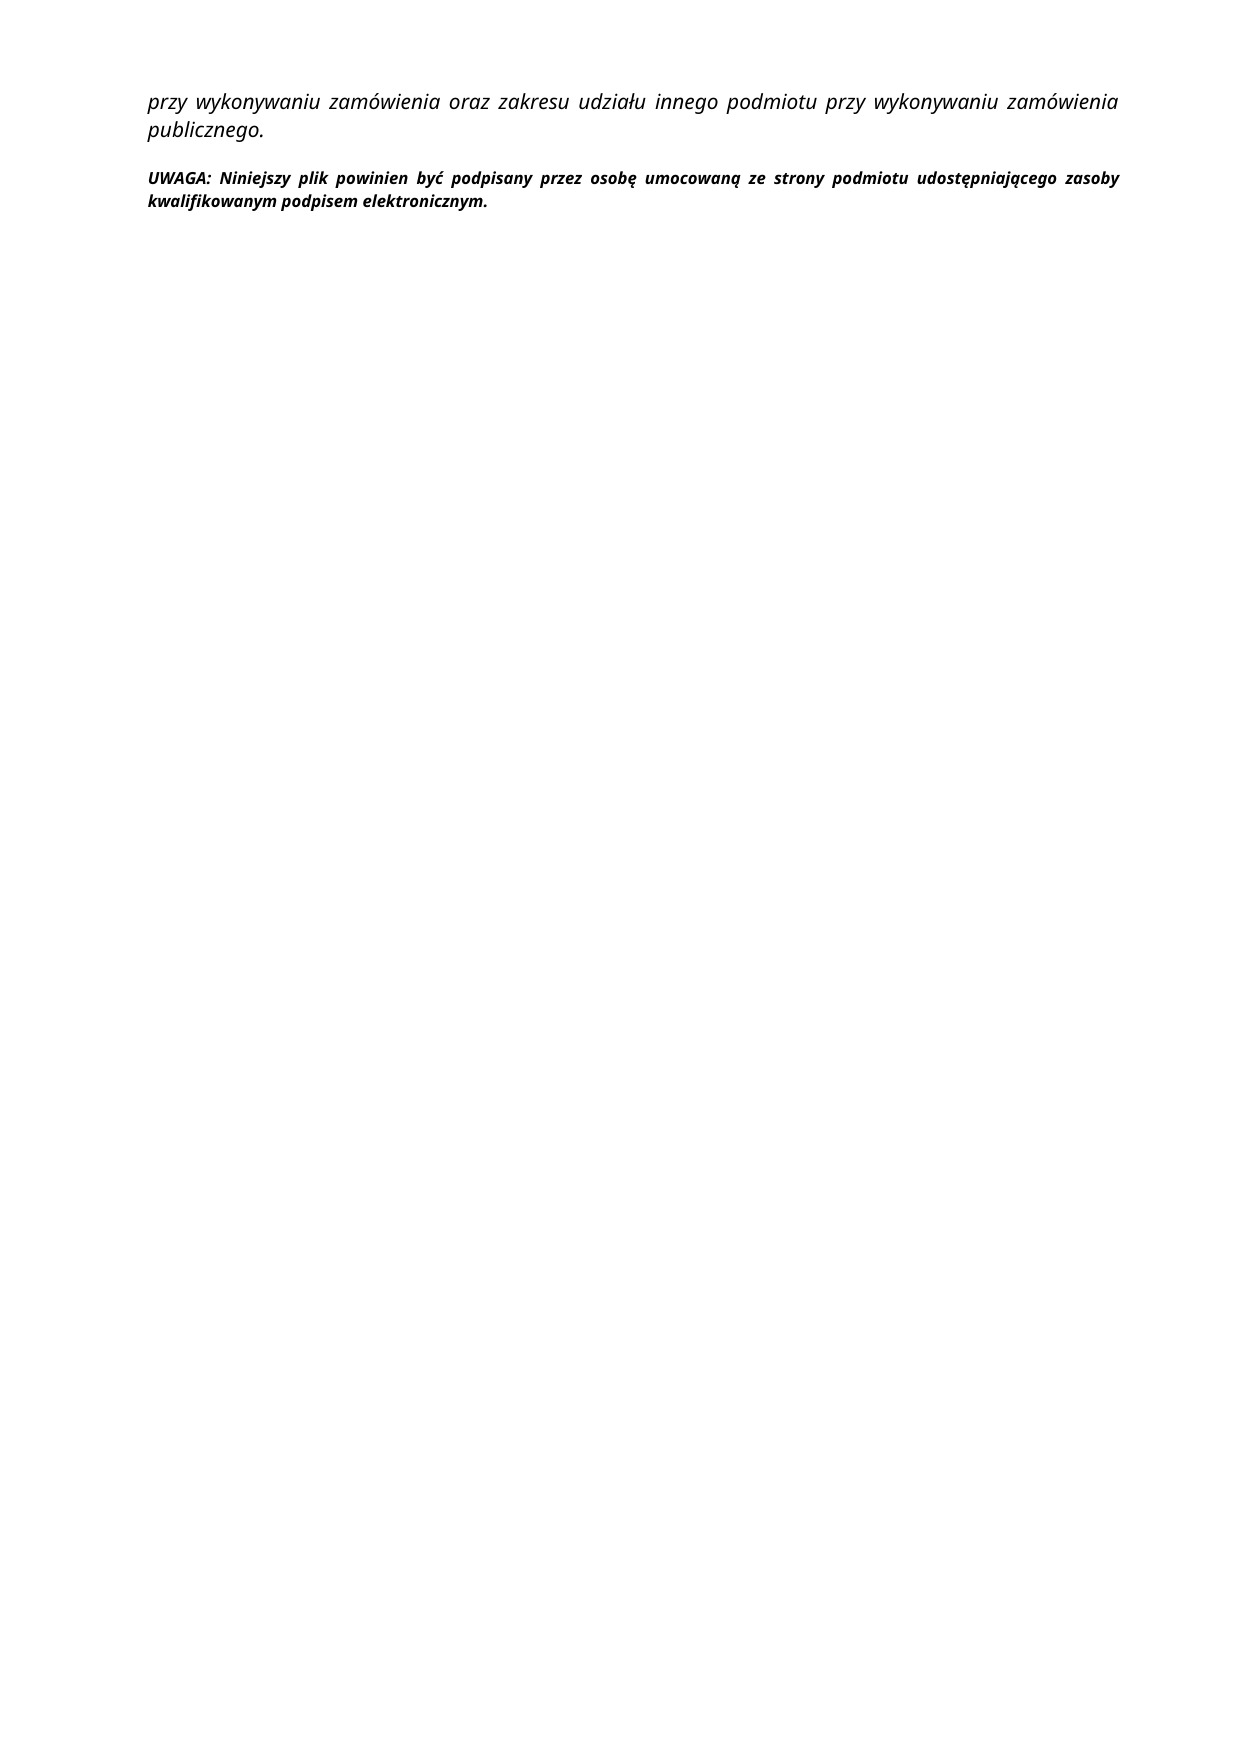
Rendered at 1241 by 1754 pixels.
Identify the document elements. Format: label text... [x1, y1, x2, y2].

text UWAGA: Niniejszy plik powinien być podpisany przez osobę umocowaną ze strony podmiotu udostępniającego zasoby kwalifikowanym podpisem elektronicznym. [148, 167, 1122, 212]
text *zgodnie z postanowieniami SWZ, należy podać informacje dotyczące zakresu dostępnych Wykonawcy zasobów innego podmiotu, sposobu i okres wykorzystania zasobów innego podmiotu, przez Wykonawcę, przy wykonywaniu zamówienia oraz zakresu udziału innego podmiotu przy wykonywaniu zamówienia publicznego. [148, 87, 1122, 144]
